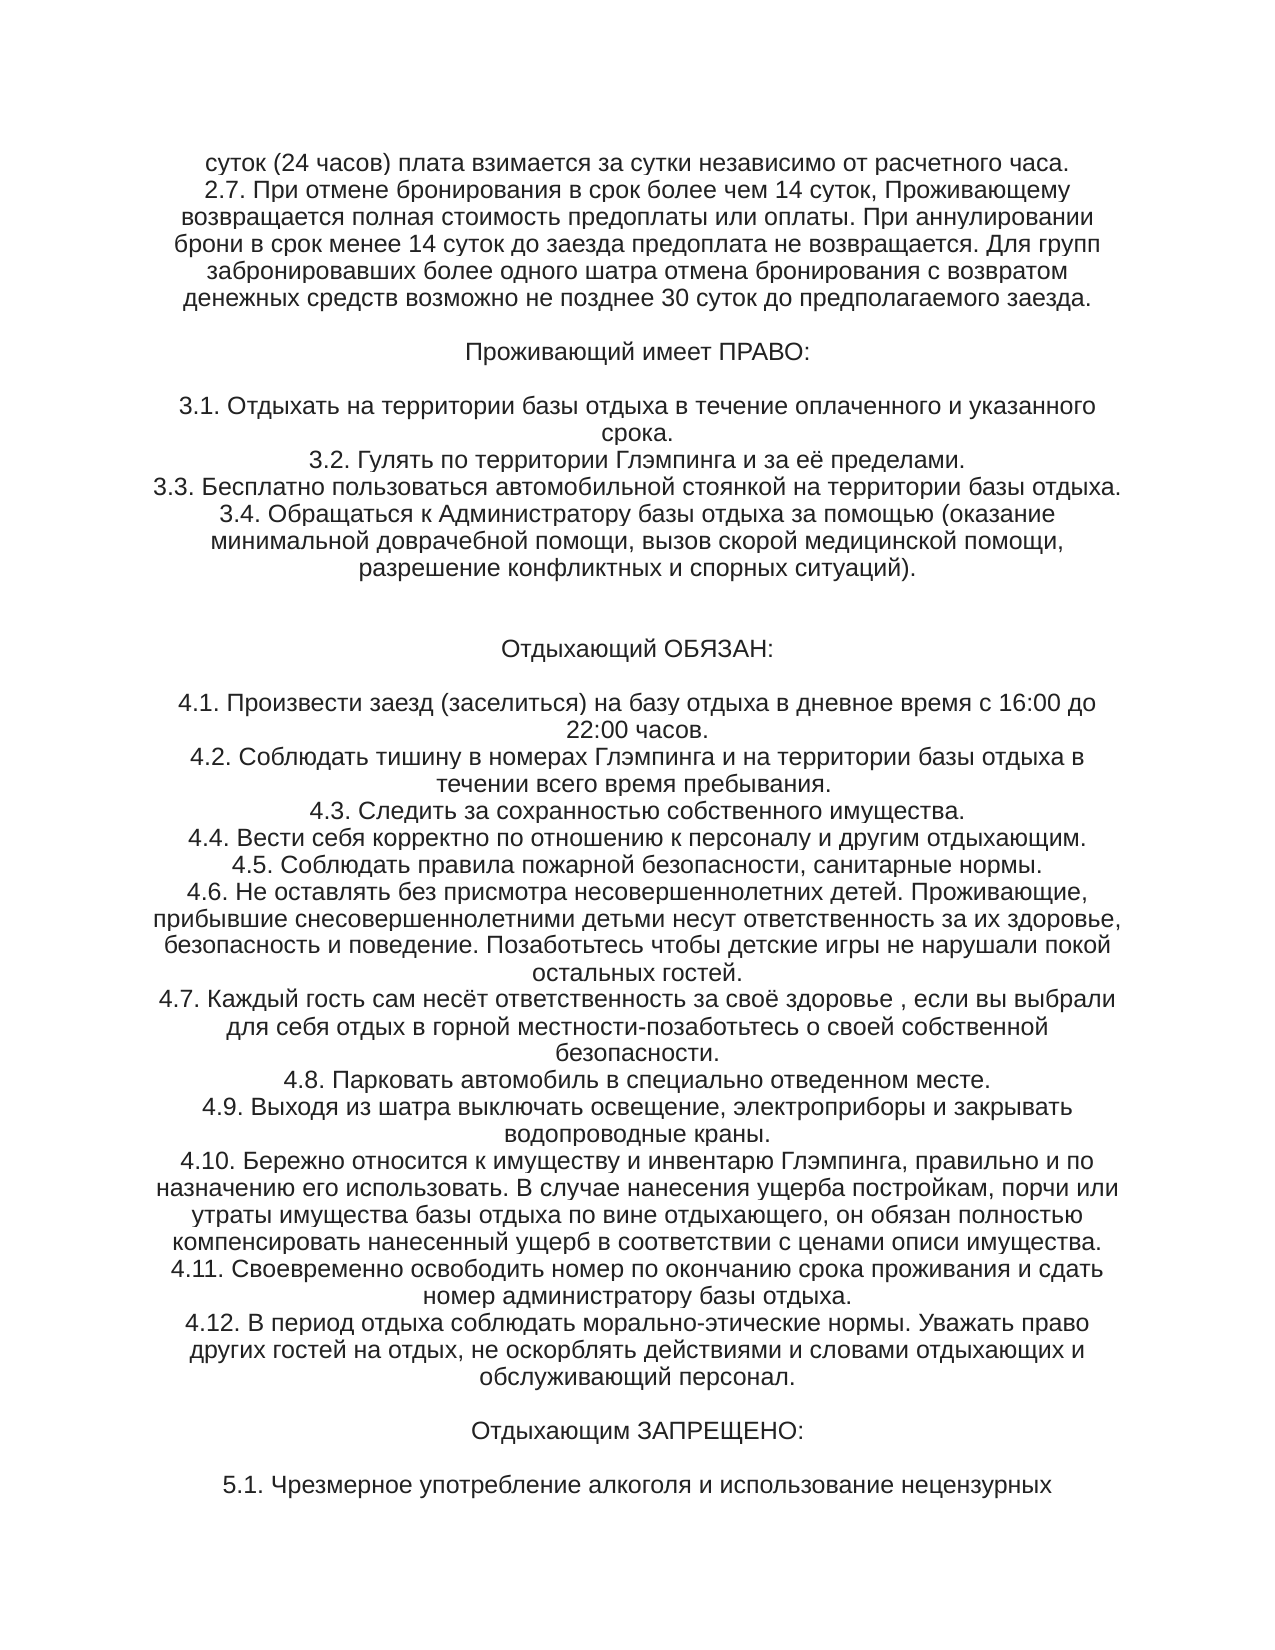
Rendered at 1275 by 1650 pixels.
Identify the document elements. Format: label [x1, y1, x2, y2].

text [150, 150, 1125, 1499]
